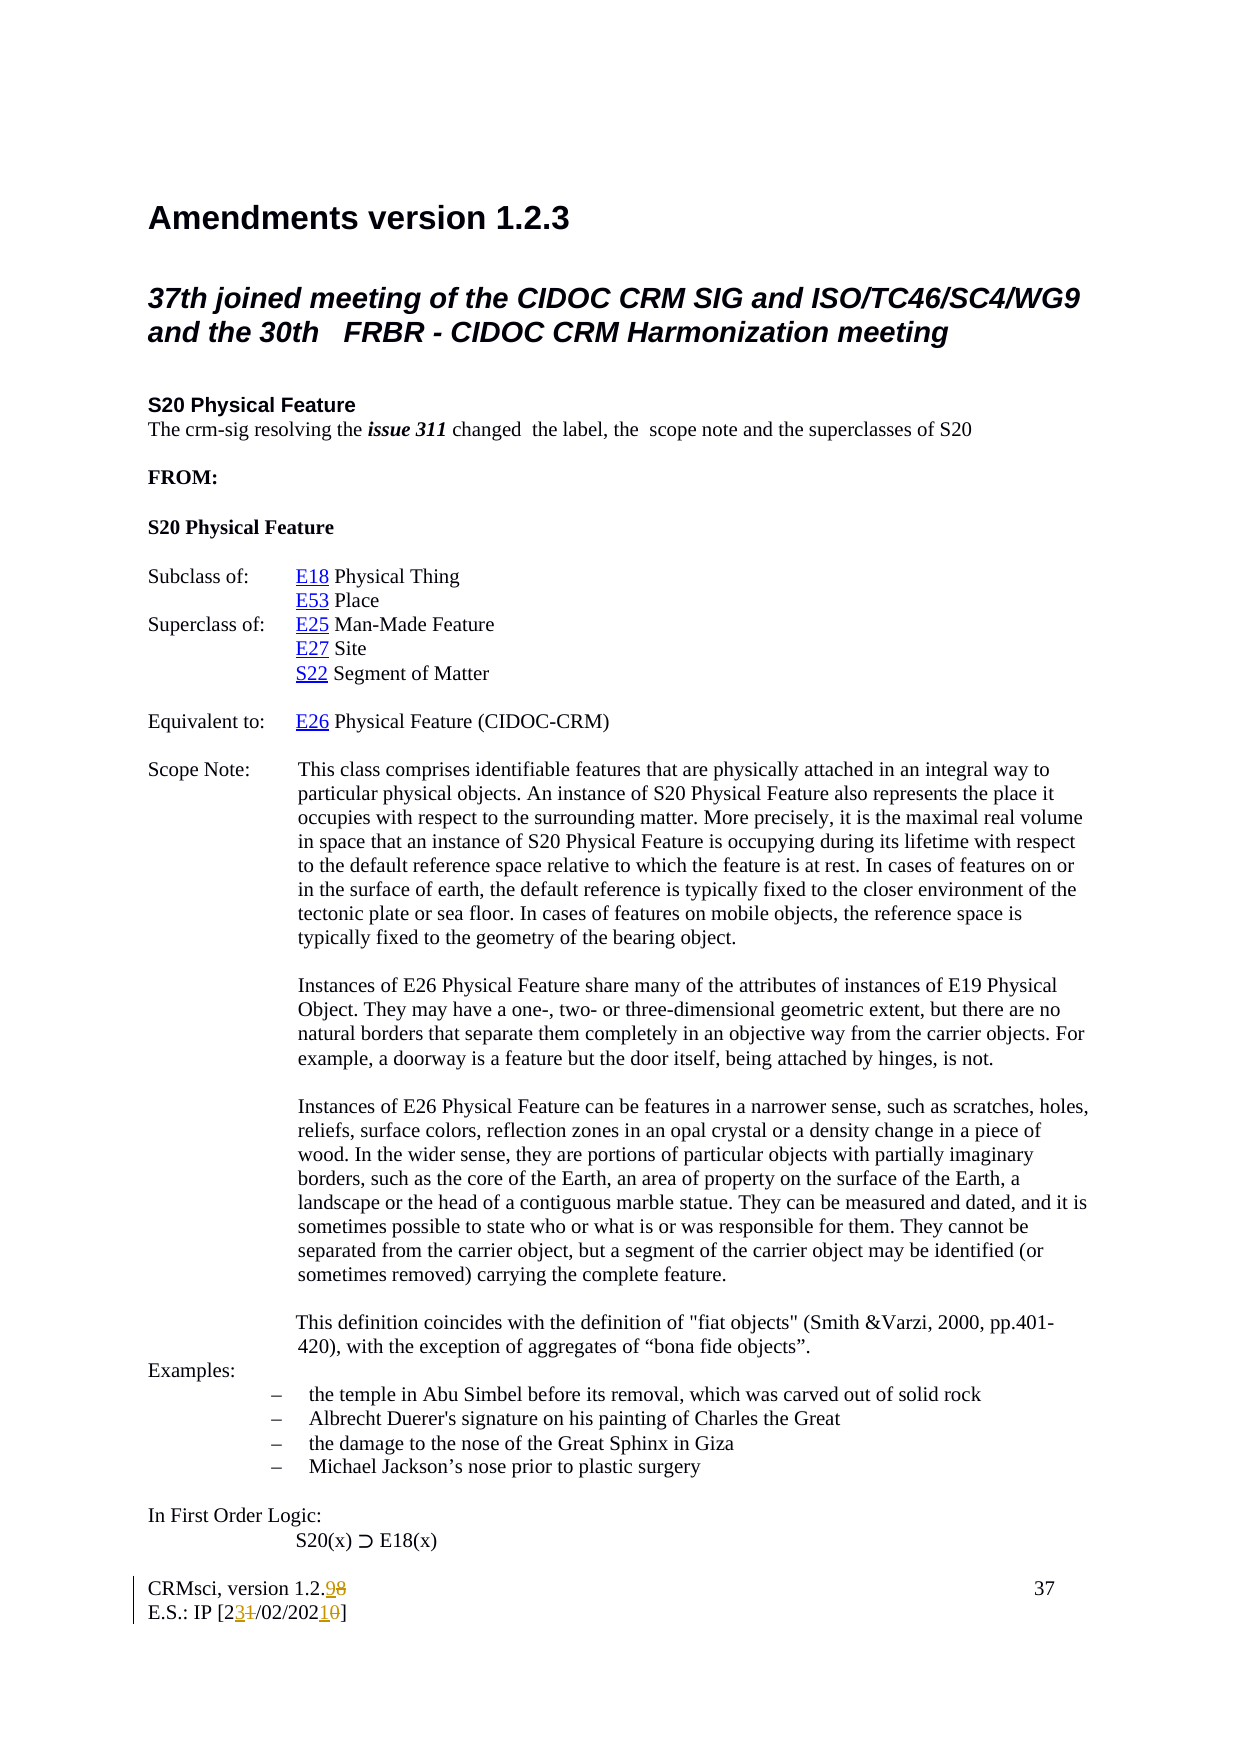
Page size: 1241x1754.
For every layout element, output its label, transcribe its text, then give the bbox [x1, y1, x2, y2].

text E27 Site [222, 636, 1092, 660]
text Scope Note: This class comprises identifiable features that are physically attached in an integral way to particular physical objects. An instance of S20 Physical Feature also represents the place it occupies with respect to the surrounding matter. More precisely, it is the maximal real volume in space that an instance of S20 Physical Feature is occupying during its lifetime with respect to the default reference space relative to which the feature is at rest. In cases of features on or in the surface of earth, the default reference is typically fixed to the closer environment of the tectonic plate or sea floor. In cases of features on mobile objects, the reference space is typically fixed to the geometry of the bearing object. [148, 757, 1092, 949]
text This definition coincides with the definition of "fiat objects" (Smith &Varzi, 2000, pp.401-420), with the exception of aggregates of “bona fide objects”. [295, 1310, 1092, 1358]
text Superclass of: E25 Man-Made Feature [148, 612, 1092, 636]
text S22 Segment of Matter [222, 660, 1092, 684]
subtitle S20 Physical Feature [148, 393, 1092, 417]
text Subclass of: E18 Physical Thing [148, 564, 1092, 588]
subtitle Amendments version 1.2.3 [148, 198, 1092, 236]
text E53 Place [222, 588, 1092, 612]
list the temple in Abu Simbel before its removal, which was carved out of solid rock [271, 1382, 1092, 1406]
text The crm-sig resolving the issue 311 changed the label, the scope note and the superclasses of S20 [148, 417, 1092, 441]
text Examples: [148, 1358, 1092, 1382]
text Instances of E26 Physical Feature share many of the attributes of instances of E19 Physical Object. They may have a one-, two- or three-dimensional geometric extent, but there are no natural borders that separate them completely in an objective way from the carrier objects. For example, a doorway is a feature but the door itself, being attached by hinges, is not. [298, 973, 1092, 1069]
list the damage to the nose of the Great Sphinx in Giza [271, 1430, 1092, 1454]
text FROM: [148, 465, 1092, 489]
list Albrecht Duerer's signature on his painting of Charles the Great [271, 1406, 1092, 1430]
subtitle S20 Physical Feature [148, 514, 1092, 539]
subtitle 37th joined meeting of the CIDOC CRM SIG and ISO/TC46/SC4/WG9 and the 30th FRBR - CIDOC CRM Harmonization meeting [148, 281, 1092, 348]
text S20(x) ⊃ E18(x) [148, 1527, 1092, 1552]
text Equivalent to: E26 Physical Feature (CIDOC-CRM) [148, 708, 1092, 733]
text Instances of E26 Physical Feature can be features in a narrower sense, such as scratches, holes, reliefs, surface colors, reflection zones in an opal crystal or a density change in a piece of wood. In the wider sense, they are portions of particular objects with partially imaginary borders, such as the core of the Earth, an area of property on the surface of the Earth, a landscape or the head of a contiguous marble statue. They can be measured and dated, and it is sometimes possible to state who or what is or was responsible for them. They cannot be separated from the carrier object, but a segment of the carrier object may be identified (or sometimes removed) carrying the complete feature. [298, 1093, 1092, 1286]
list Michael Jackson’s nose prior to plastic surgery [271, 1454, 1092, 1478]
text In First Order Logic: [148, 1503, 1092, 1527]
